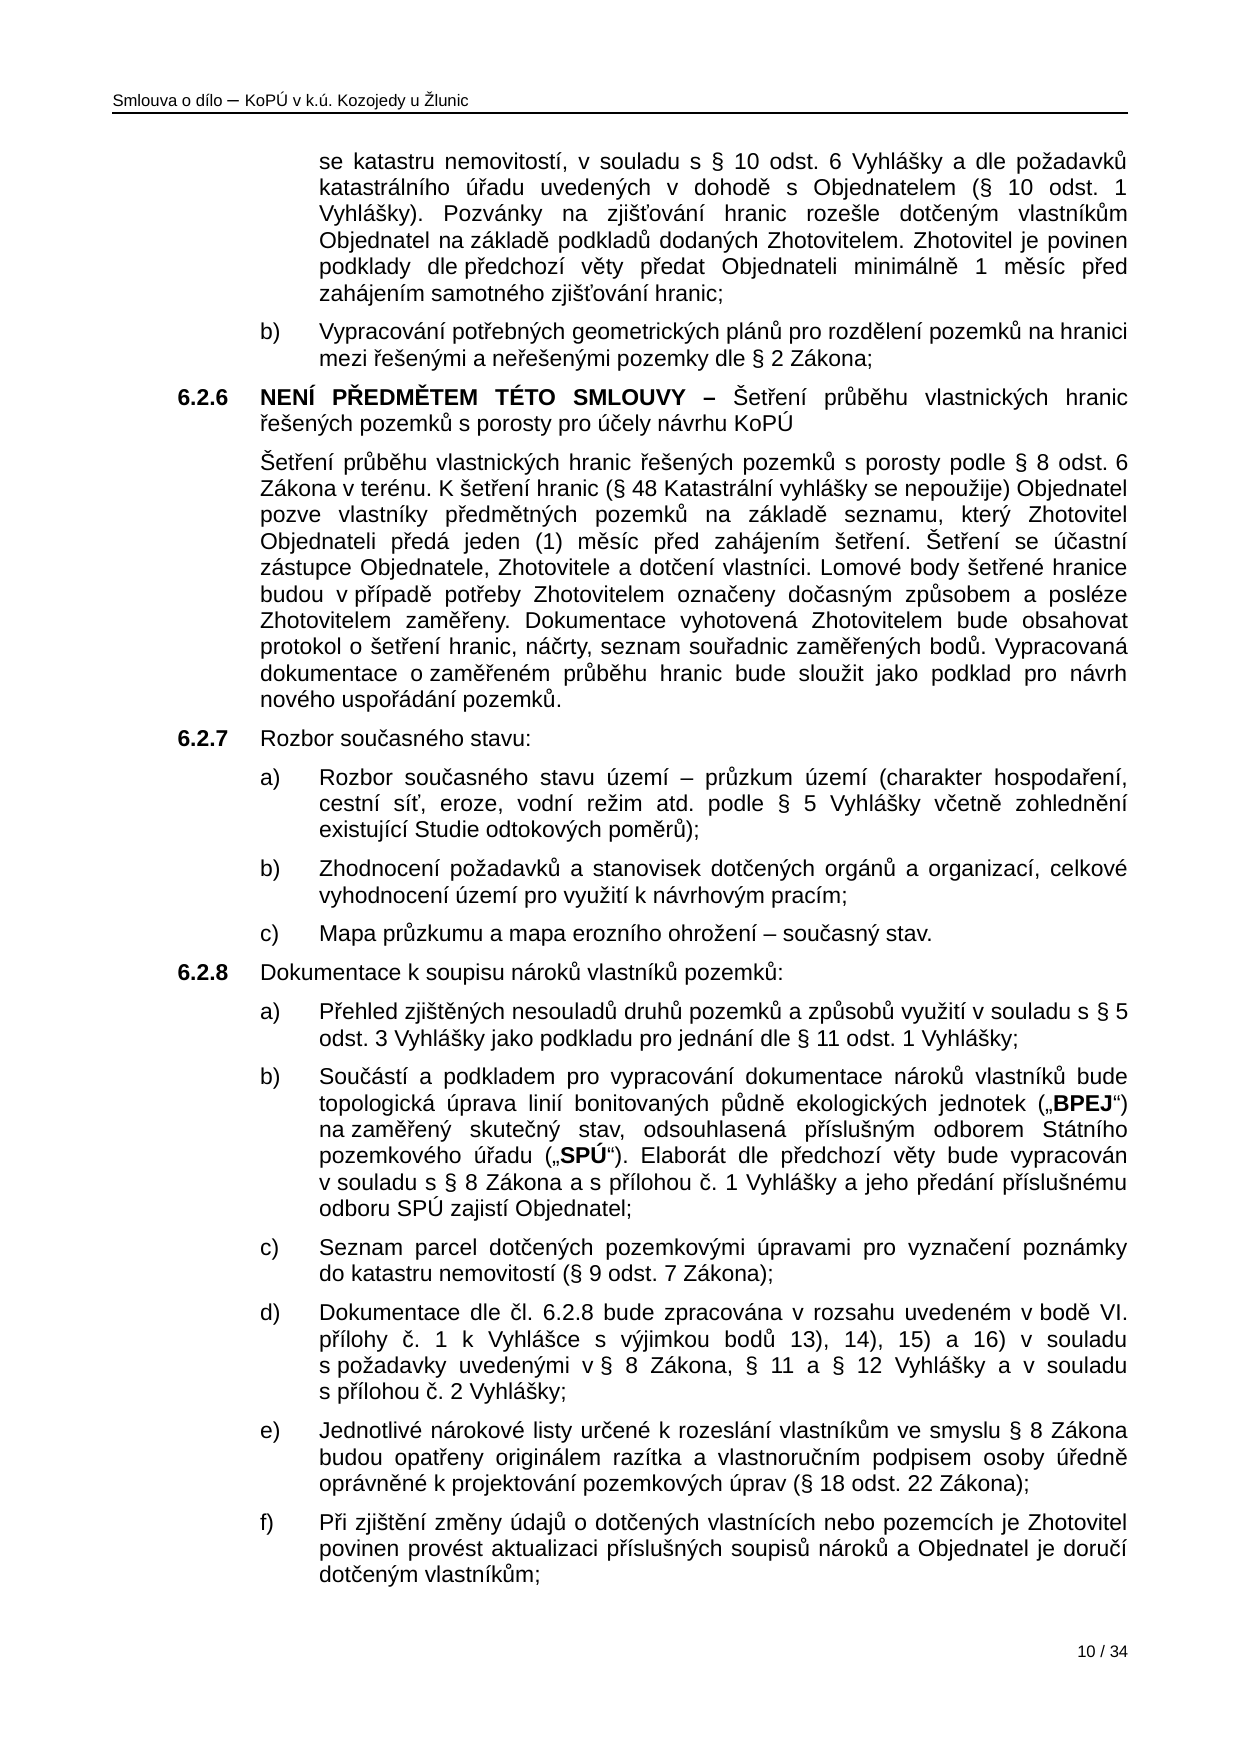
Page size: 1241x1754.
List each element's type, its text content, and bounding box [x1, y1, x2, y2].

text Dokumentace k soupisu nároků vlastníků pozemků: [177, 959, 1128, 986]
list Přehled zjištěných nesouladů druhů pozemků a způsobů využití v souladu s § 5 odst. 3 Vyhlášky jako podkladu pro jednání dle § 11 odst. 1 Vyhlášky; [260, 998, 1128, 1051]
text Rozbor současného stavu: [177, 725, 1128, 751]
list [260, 148, 1128, 306]
list Vypracování potřebných geometrických plánů pro rozdělení pozemků na hranici mezi řešenými a neřešenými pozemky dle § 2 Zákona; [260, 318, 1128, 371]
list Zhodnocení požadavků a stanovisek dotčených orgánů a organizací, celkové vyhodnocení území pro využití k návrhovým pracím; [260, 855, 1128, 908]
list Jednotlivé nárokové listy určené k rozeslání vlastníkům ve smyslu § 8 Zákona budou opatřeny originálem razítka a vlastnoručním podpisem osoby úředně oprávněné k projektování pozemkových úprav (§ 18 odst. 22 Zákona); [260, 1417, 1128, 1496]
list Dokumentace dle čl. 6.2.8 bude zpracována v rozsahu uvedeném v bodě VI. přílohy č. 1 k Vyhlášce s výjimkou bodů 13), 14), 15) a 16) v souladu s požadavky uvedenými v § 8 Zákona, § 11 a § 12 Vyhlášky a v souladu s přílohou č. 2 Vyhlášky; [260, 1299, 1128, 1404]
list Šetření průběhu vlastnických hranic řešených pozemků s porosty podle § 8 odst. 6 Zákona v terénu. K šetření hranic (§ 48 Katastrální vyhlášky se nepoužije) Objednatel pozve vlastníky předmětných pozemků na základě seznamu, který Zhotovitel Objednateli předá jeden (1) měsíc před zahájením šetření. Šetření se účastní zástupce Objednatele, Zhotovitele a dotčení vlastníci. Lomové body šetřené hranice budou v případě potřeby Zhotovitelem označeny dočasným způsobem a posléze Zhotovitelem zaměřeny. Dokumentace vyhotovená Zhotovitelem bude obsahovat protokol o šetření hranic, náčrty, seznam souřadnic zaměřených bodů. Vypracovaná dokumentace o zaměřeném průběhu hranic bude sloužit jako podklad pro návrh nového uspořádání pozemků. [260, 449, 1128, 712]
list Při zjištění změny údajů o dotčených vlastnících nebo pozemcích je Zhotovitel povinen provést aktualizaci příslušných soupisů nároků a Objednatel je doručí dotčeným vlastníkům; [260, 1509, 1128, 1588]
list Součástí a podkladem pro vypracování dokumentace nároků vlastníků bude topologická úprava linií bonitovaných půdně ekologických jednotek („BPEJ“) na zaměřený skutečný stav, odsouhlasená příslušným odborem Státního pozemkového úřadu („SPÚ“). Elaborát dle předchozí věty bude vypracován v souladu s § 8 Zákona a s přílohou č. 1 Vyhlášky a jeho předání příslušnému odboru SPÚ zajistí Objednatel; [260, 1063, 1128, 1221]
text NENÍ PŘEDMĚTEM TÉTO SMLOUVY – Šetření průběhu vlastnických hranic řešených pozemků s porosty pro účely návrhu KoPÚ [177, 383, 1128, 436]
list Rozbor současného stavu území – průzkum území (charakter hospodaření, cestní síť, eroze, vodní režim atd. podle § 5 Vyhlášky včetně zohlednění existující Studie odtokových poměrů); [260, 764, 1128, 843]
list Mapa průzkumu a mapa erozního ohrožení – současný stav. [260, 920, 1128, 947]
list Seznam parcel dotčených pozemkovými úpravami pro vyznačení poznámky do katastru nemovitostí (§ 9 odst. 7 Zákona); [260, 1234, 1128, 1287]
